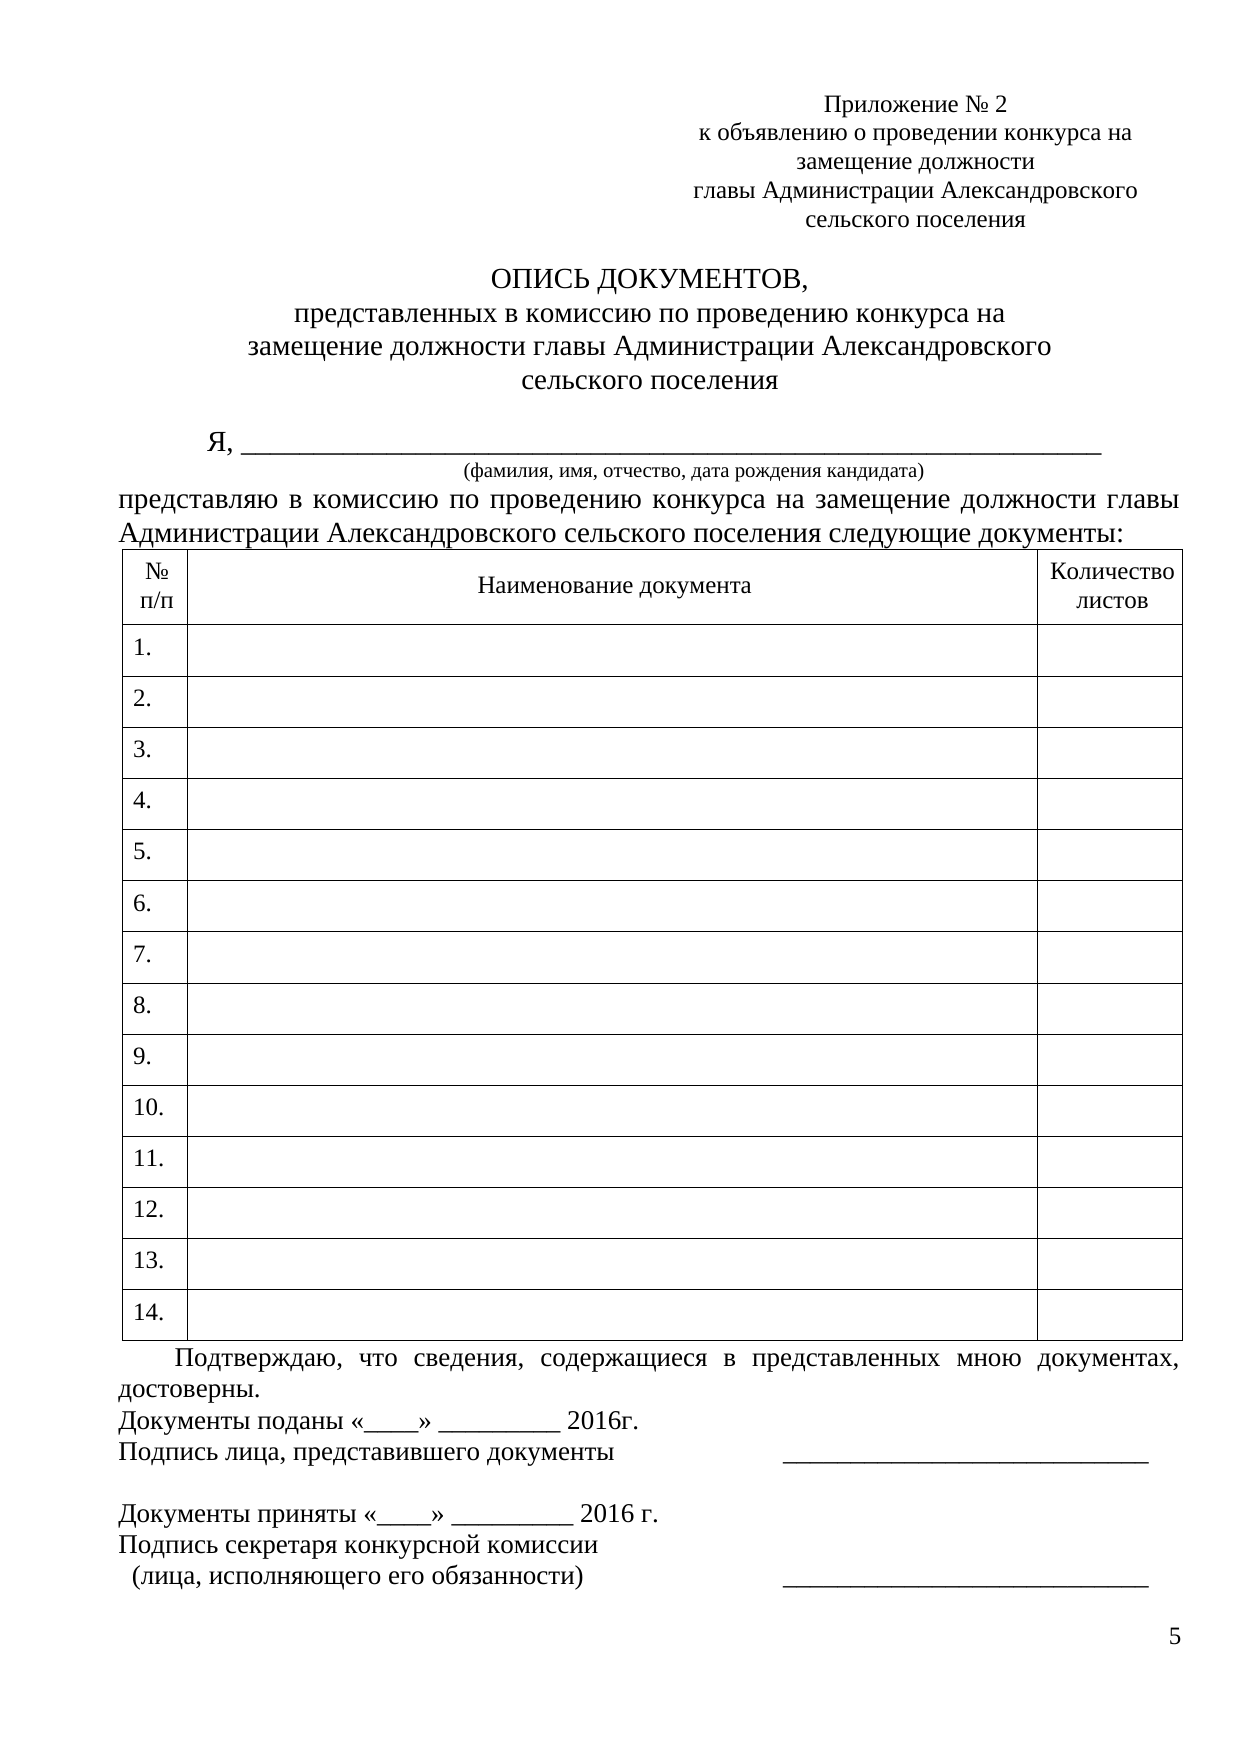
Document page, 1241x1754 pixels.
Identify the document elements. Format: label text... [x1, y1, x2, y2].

text Приложение № 2 [650, 89, 1181, 117]
text Документы поданы «____» _________ 2016г. [118, 1404, 1181, 1435]
table_cell [123, 1290, 187, 1340]
table_cell [123, 1035, 187, 1085]
table_cell [188, 1035, 1037, 1085]
text (фамилия, имя, отчество, дата рождения кандидата) [118, 458, 1181, 482]
table_cell [188, 1239, 1037, 1289]
table_cell [188, 881, 1037, 931]
table_cell [123, 625, 187, 676]
table_cell [1038, 677, 1182, 727]
table_cell [1038, 1086, 1182, 1136]
text (лица, исполняющего его обязанности) ___________________________ [118, 1559, 1181, 1591]
table_cell [1038, 1239, 1182, 1289]
text Я, ___________________________________________________________ [118, 424, 1181, 458]
table_cell [188, 677, 1037, 727]
text Подпись секретаря конкурсной комиссии [118, 1528, 1181, 1559]
table_cell [188, 779, 1037, 829]
table_cell [1038, 1035, 1182, 1085]
table_cell [188, 1290, 1037, 1340]
text главы Администрации Александровского сельского поселения [650, 175, 1181, 232]
text ОПИСЬ ДОКУМЕНТОВ, [118, 261, 1181, 295]
table_cell [188, 1137, 1037, 1187]
text к объявлению о проведении конкурса на замещение должности [650, 117, 1181, 175]
text Подтверждаю, что сведения, содержащиеся в представленных мною документах, достоверны. [118, 1341, 1181, 1404]
table_cell [1038, 830, 1182, 880]
table_cell [1038, 1290, 1182, 1340]
table_cell [123, 728, 187, 778]
table_cell [123, 677, 187, 727]
table_cell [1038, 932, 1182, 982]
text Документы приняты «____» _________ 2016 г. [118, 1497, 1181, 1528]
text представляю в комиссию по проведению конкурса на замещение должности главы Администрации Александровского сельского поселения следующие документы: [118, 482, 1181, 549]
text Подпись лица, представившего документы ___________________________ [118, 1435, 1181, 1466]
table_cell [188, 984, 1037, 1033]
table_cell [123, 932, 187, 982]
table_cell [123, 984, 187, 1033]
table_header № п/п [123, 550, 187, 624]
table_header Наименование документа [188, 550, 1037, 624]
table_cell [188, 830, 1037, 880]
table_cell [188, 625, 1037, 676]
table_cell [1038, 881, 1182, 931]
table_cell [1038, 728, 1182, 778]
text представленных в комиссию по проведению конкурса на замещение должности главы Администрации Александровского сельского поселения [236, 295, 1063, 395]
table_header Количество листов [1038, 550, 1182, 624]
table_cell [123, 1086, 187, 1136]
table_cell [123, 1188, 187, 1238]
table_cell [1038, 1137, 1182, 1187]
table_cell [123, 1137, 187, 1187]
table_cell [188, 1188, 1037, 1238]
table_cell [1038, 779, 1182, 829]
table_cell [188, 728, 1037, 778]
table_cell [188, 932, 1037, 982]
table_cell [1038, 984, 1182, 1033]
table_cell [123, 881, 187, 931]
table_cell [123, 779, 187, 829]
table_cell [1038, 1188, 1182, 1238]
table_cell [188, 1086, 1037, 1136]
table_cell [123, 830, 187, 880]
table_cell [123, 1239, 187, 1289]
table_cell [1038, 625, 1182, 676]
